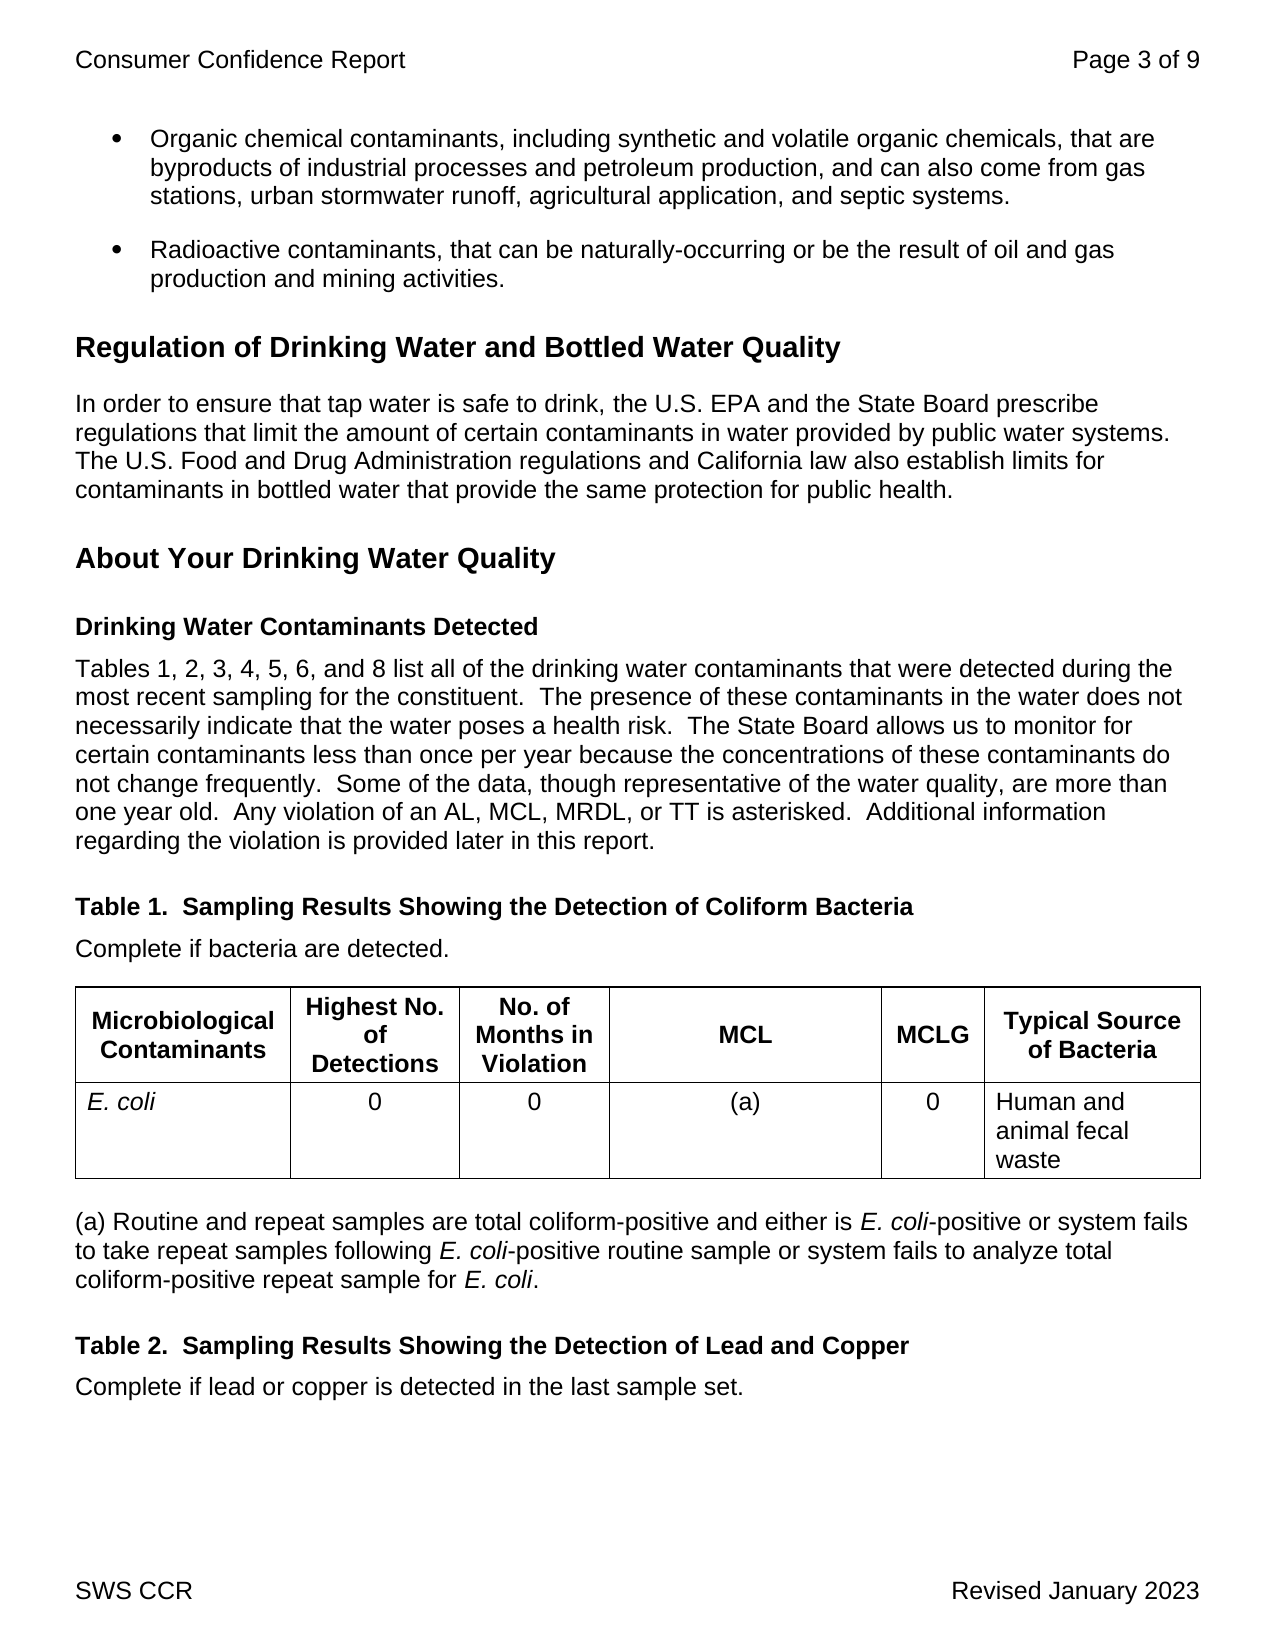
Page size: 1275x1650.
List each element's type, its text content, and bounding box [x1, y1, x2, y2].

table_cell 0 [882, 1083, 984, 1178]
table_header No. of Months in Violation [460, 988, 609, 1082]
table_header MCL [610, 988, 881, 1082]
table_cell 0 [291, 1083, 459, 1178]
table_cell 0 [460, 1083, 609, 1178]
table_header Microbiological Contaminants [76, 988, 290, 1082]
text Complete if bacteria are detected. [75, 933, 1200, 962]
table_cell E. coli [76, 1083, 290, 1178]
text Table 2. Sampling Results Showing the Detection of Lead and Copper [75, 1331, 1200, 1360]
table_header Typical Source of Bacteria [985, 988, 1200, 1082]
text Table 1. Sampling Results Showing the Detection of Coliform Bacteria [75, 892, 1200, 921]
table_cell Human and animal fecal waste [985, 1083, 1200, 1178]
list Radioactive contaminants, that can be naturally-occurring or be the result of oil and gas production and mining activities. [112, 235, 1200, 293]
text In order to ensure that tap water is safe to drink, the U.S. EPA and the State Board prescribe regulations that limit the amount of certain contaminants in water provided by public water systems. The U.S. Food and Drug Administration regulations and California law also establish limits for contaminants in bottled water that provide the same protection for public health. [75, 389, 1200, 504]
subtitle About Your Drinking Water Quality [75, 541, 1200, 575]
subtitle Drinking Water Contaminants Detected [75, 612, 1200, 641]
table_header Highest No. of Detections [291, 988, 459, 1082]
list Organic chemical contaminants, including synthetic and volatile organic chemicals, that are byproducts of industrial processes and petroleum production, and can also come from gas stations, urban stormwater runoff, agricultural application, and septic systems. [112, 124, 1200, 210]
table_header MCLG [882, 988, 984, 1082]
text Tables 1, 2, 3, 4, 5, 6, and 8 list all of the drinking water contaminants that were detected during the most recent sampling for the constituent. The presence of these contaminants in the water does not necessarily indicate that the water poses a health risk. The State Board allows us to monitor for certain contaminants less than once per year because the concentrations of these contaminants do not change frequently. Some of the data, though representative of the water quality, are more than one year old. Any violation of an AL, MCL, MRDL, or TT is asterisked. Additional information regarding the violation is provided later in this report. [75, 653, 1200, 855]
text (a) Routine and repeat samples are total coliform-positive and either is E. coli-positive or system fails to take repeat samples following E. coli-positive routine sample or system fails to analyze total coliform-positive repeat sample for E. coli. [75, 1207, 1200, 1294]
subtitle Regulation of Drinking Water and Bottled Water Quality [75, 330, 1200, 364]
table_cell (a) [610, 1083, 881, 1178]
text Complete if lead or copper is detected in the last sample set. [75, 1372, 1200, 1401]
